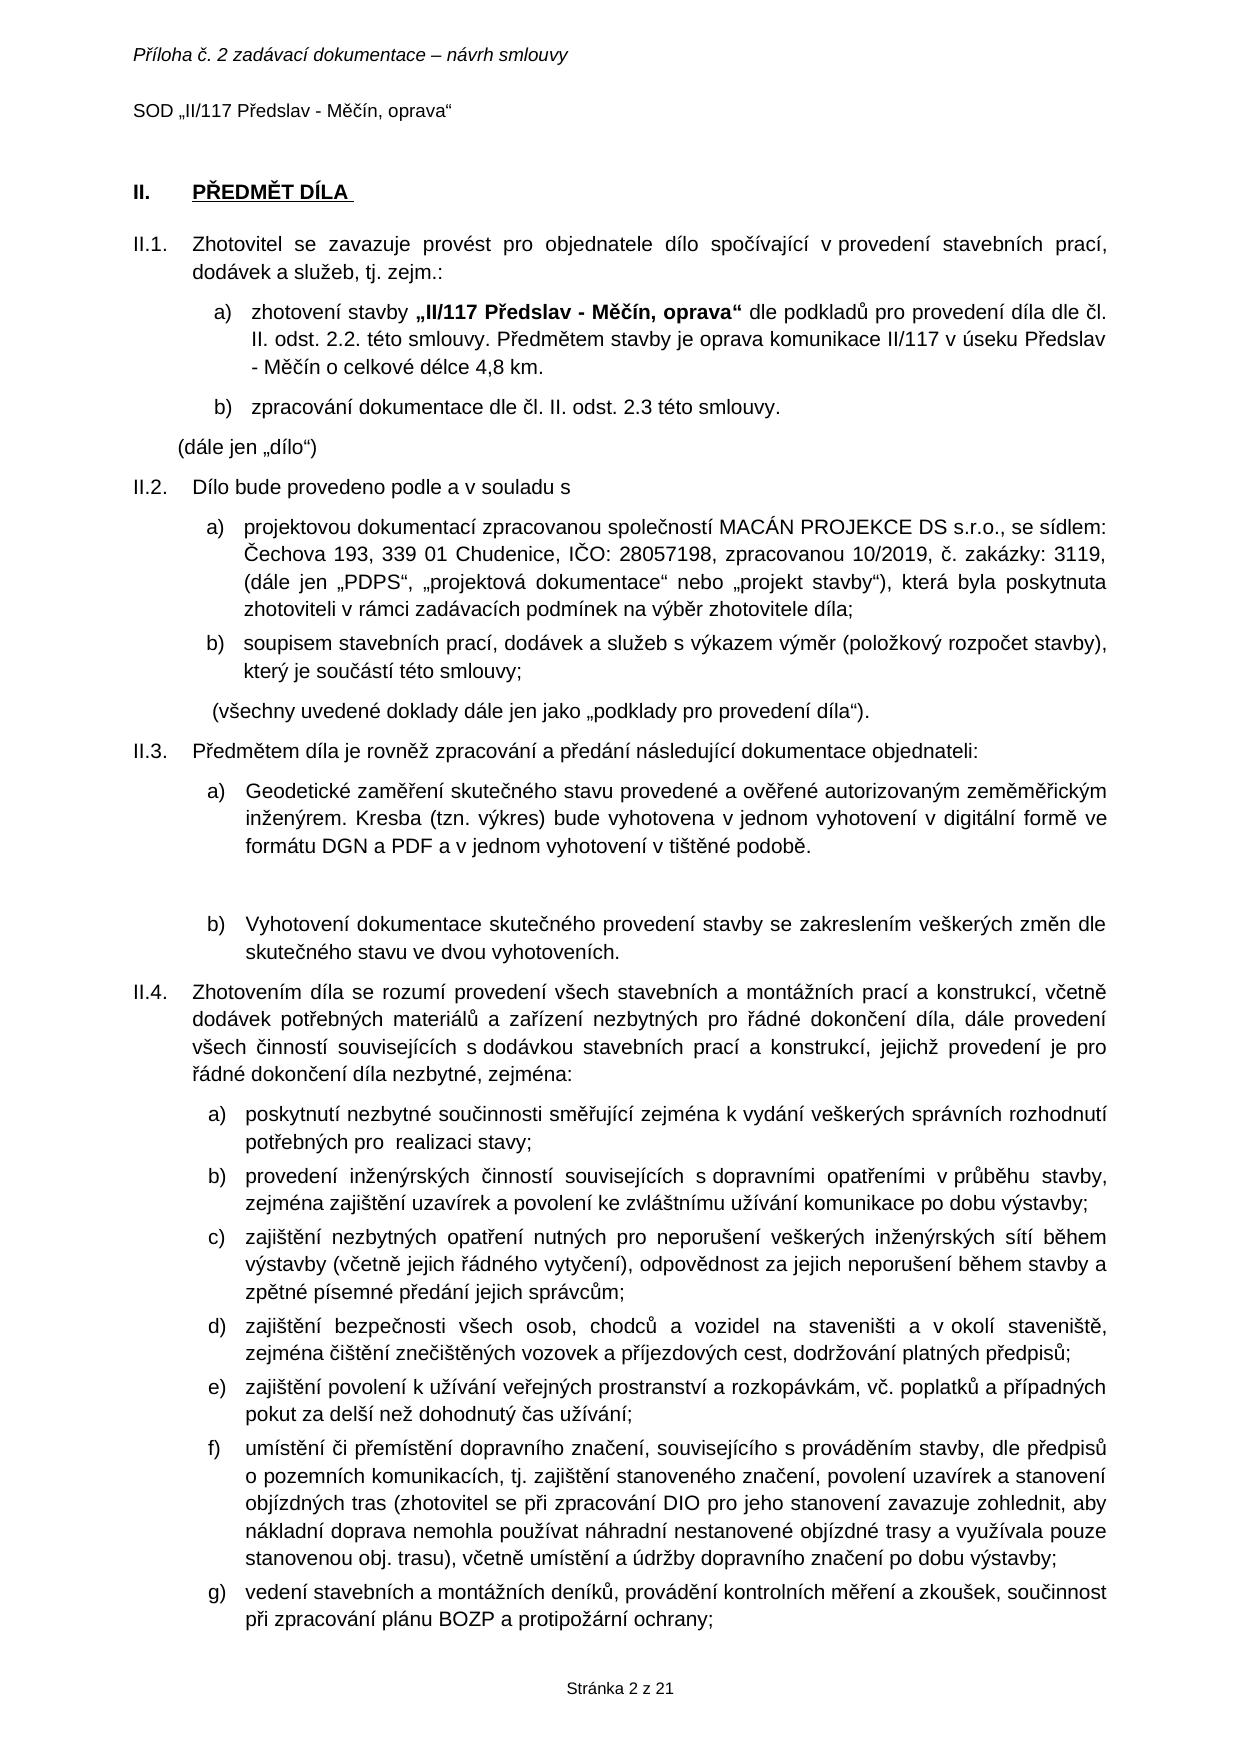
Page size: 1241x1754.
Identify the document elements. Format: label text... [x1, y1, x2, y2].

list vedení stavebních a montážních deníků, provádění kontrolních měření a zkoušek, součinnost při zpracování plánu BOZP a protipožární ochrany; [208, 1580, 1107, 1631]
list zhotovení stavby „II/117 Předslav - Měčín, oprava“ dle podkladů pro provedení díla dle čl. II. odst. 2.2. této smlouvy. Předmětem stavby je oprava komunikace II/117 v úseku Předslav - Měčín o celkové délce 4,8 km. [213, 300, 1107, 379]
list provedení inženýrských činností souvisejících s dopravními opatřeními v průběhu stavby, zejména zajištění uzavírek a povolení ke zvláštnímu užívání komunikace po dobu výstavby; [208, 1163, 1107, 1215]
list umístění či přemístění dopravního značení, souvisejícího s prováděním stavby, dle předpisů o pozemních komunikacích, tj. zajištění stanoveného značení, povolení uzavírek a stanovení objízdných tras (zhotovitel se při zpracování DIO pro jeho stanovení zavazuje zohlednit, aby nákladní doprava nemohla používat náhradní nestanovené objízdné trasy a využívala pouze stanovenou obj. trasu), včetně umístění a údržby dopravního značení po dobu výstavby; [208, 1436, 1107, 1570]
list Vyhotovení dokumentace skutečného provedení stavby se zakreslením veškerých změn dle skutečného stavu ve dvou vyhotoveních. [207, 912, 1107, 964]
list PŘEDMĚT DÍLA [133, 180, 1107, 204]
list zajištění bezpečnosti všech osob, chodců a vozidel na staveništi a v okolí staveniště, zejména čištění znečištěných vozovek a příjezdových cest, dodržování platných předpisů; [208, 1313, 1107, 1365]
list zajištění nezbytných opatření nutných pro neporušení veškerých inženýrských sítí během výstavby (včetně jejich řádného vytyčení), odpovědnost za jejich neporušení během stavby a zpětné písemné předání jejich správcům; [208, 1225, 1107, 1304]
list projektovou dokumentací zpracovanou společností MACÁN PROJEKCE DS s.r.o., se sídlem: Čechova 193, 339 01 Chudenice, IČO: 28057198, zpracovanou 10/2019, č. zakázky: 3119, (dále jen „PDPS“, „projektová dokumentace“ nebo „projekt stavby“), která byla poskytnuta zhotoviteli v rámci zadávacích podmínek na výběr zhotovitele díla; [206, 515, 1107, 621]
list zpracování dokumentace dle čl. II. odst. 2.3 této smlouvy. [214, 395, 1107, 419]
list Dílo bude provedeno podle a v souladu s [133, 475, 1107, 499]
list poskytnutí nezbytné součinnosti směřující zejména k vydání veškerých správních rozhodnutí potřebných pro realizaci stavy; [208, 1102, 1107, 1154]
list zajištění povolení k užívání veřejných prostranství a rozkopávkám, vč. poplatků a případných pokut za delší než dohodnutý čas užívání; [208, 1375, 1107, 1426]
list Zhotovením díla se rozumí provedení všech stavebních a montážních prací a konstrukcí, včetně dodávek potřebných materiálů a zařízení nezbytných pro řádné dokončení díla, dále provedení všech činností souvisejících s dodávkou stavebních prací a konstrukcí, jejichž provedení je pro řádné dokončení díla nezbytné, zejména: [133, 980, 1107, 1086]
list Zhotovitel se zavazuje provést pro objednatele dílo spočívající v provedení stavebních prací, dodávek a služeb, tj. zejm.: [133, 232, 1107, 284]
text (všechny uvedené doklady dále jen jako „podklady pro provedení díla“). [206, 698, 1107, 722]
list Předmětem díla je rovněž zpracování a předání následující dokumentace objednateli: [133, 738, 1107, 762]
text (dále jen „dílo“) [177, 435, 1107, 459]
list soupisem stavebních prací, dodávek a služeb s výkazem výměr (položkový rozpočet stavby), který je součástí této smlouvy; [206, 631, 1107, 682]
list Geodetické zaměření skutečného stavu provedené a ověřené autorizovaným zeměměřickým inženýrem. Kresba (tzn. výkres) bude vyhotovena v jednom vyhotovení v digitální formě ve formátu DGN a PDF a v jednom vyhotovení v tištěné podobě. [207, 778, 1107, 857]
